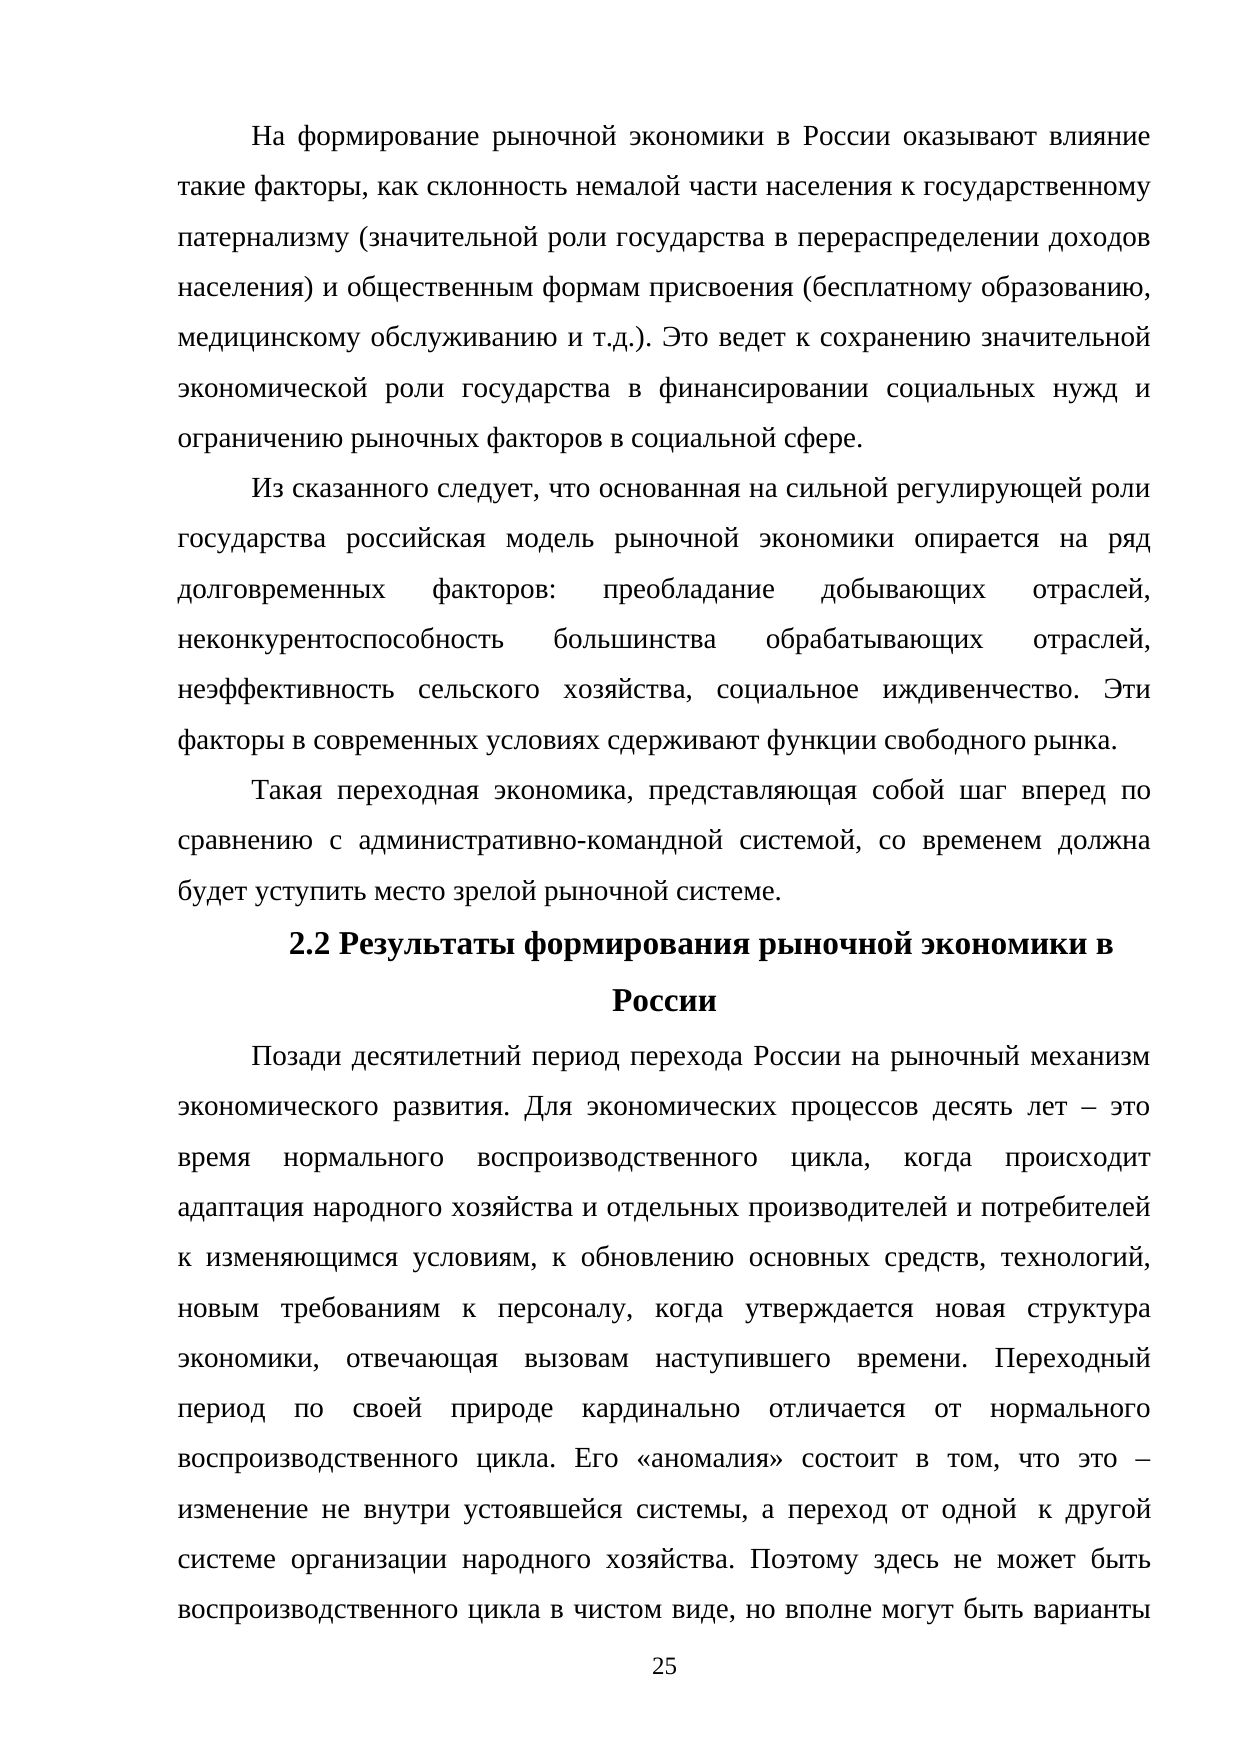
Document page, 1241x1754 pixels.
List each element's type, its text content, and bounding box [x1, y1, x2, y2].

text На формирование рыночной экономики в России оказывают влияние такие факторы, как склонность немалой части населения к государственному патернализму (значительной роли государства в перераспределении доходов населения) и общественным формам присвоения (бесплатному образованию, медицинскому обслуживанию и т.д.). Это ведет к сохранению значительной экономической роли государства в финансировании социальных нужд и ограничению рыночных факторов в социальной сфере. [177, 118, 1152, 453]
text Такая переходная экономика, представляющая собой шаг вперед по сравнению с административно-командной системой, со временем должна будет уступить место зрелой рыночной системе. [177, 772, 1152, 906]
text Из сказанного следует, что основанная на сильной регулирующей роли государства российская модель рыночной экономики опирается на ряд долговременных факторов: преобладание добывающих отраслей, неконкурентоспособность большинства обрабатывающих отраслей, неэффективность сельского хозяйства, социальное иждивенчество. Эти факторы в современных условиях сдерживают функции свободного рынка. [177, 470, 1152, 755]
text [177, 1038, 1152, 1625]
text 2.2 Результаты формирования рыночной экономики в России [177, 923, 1152, 1019]
